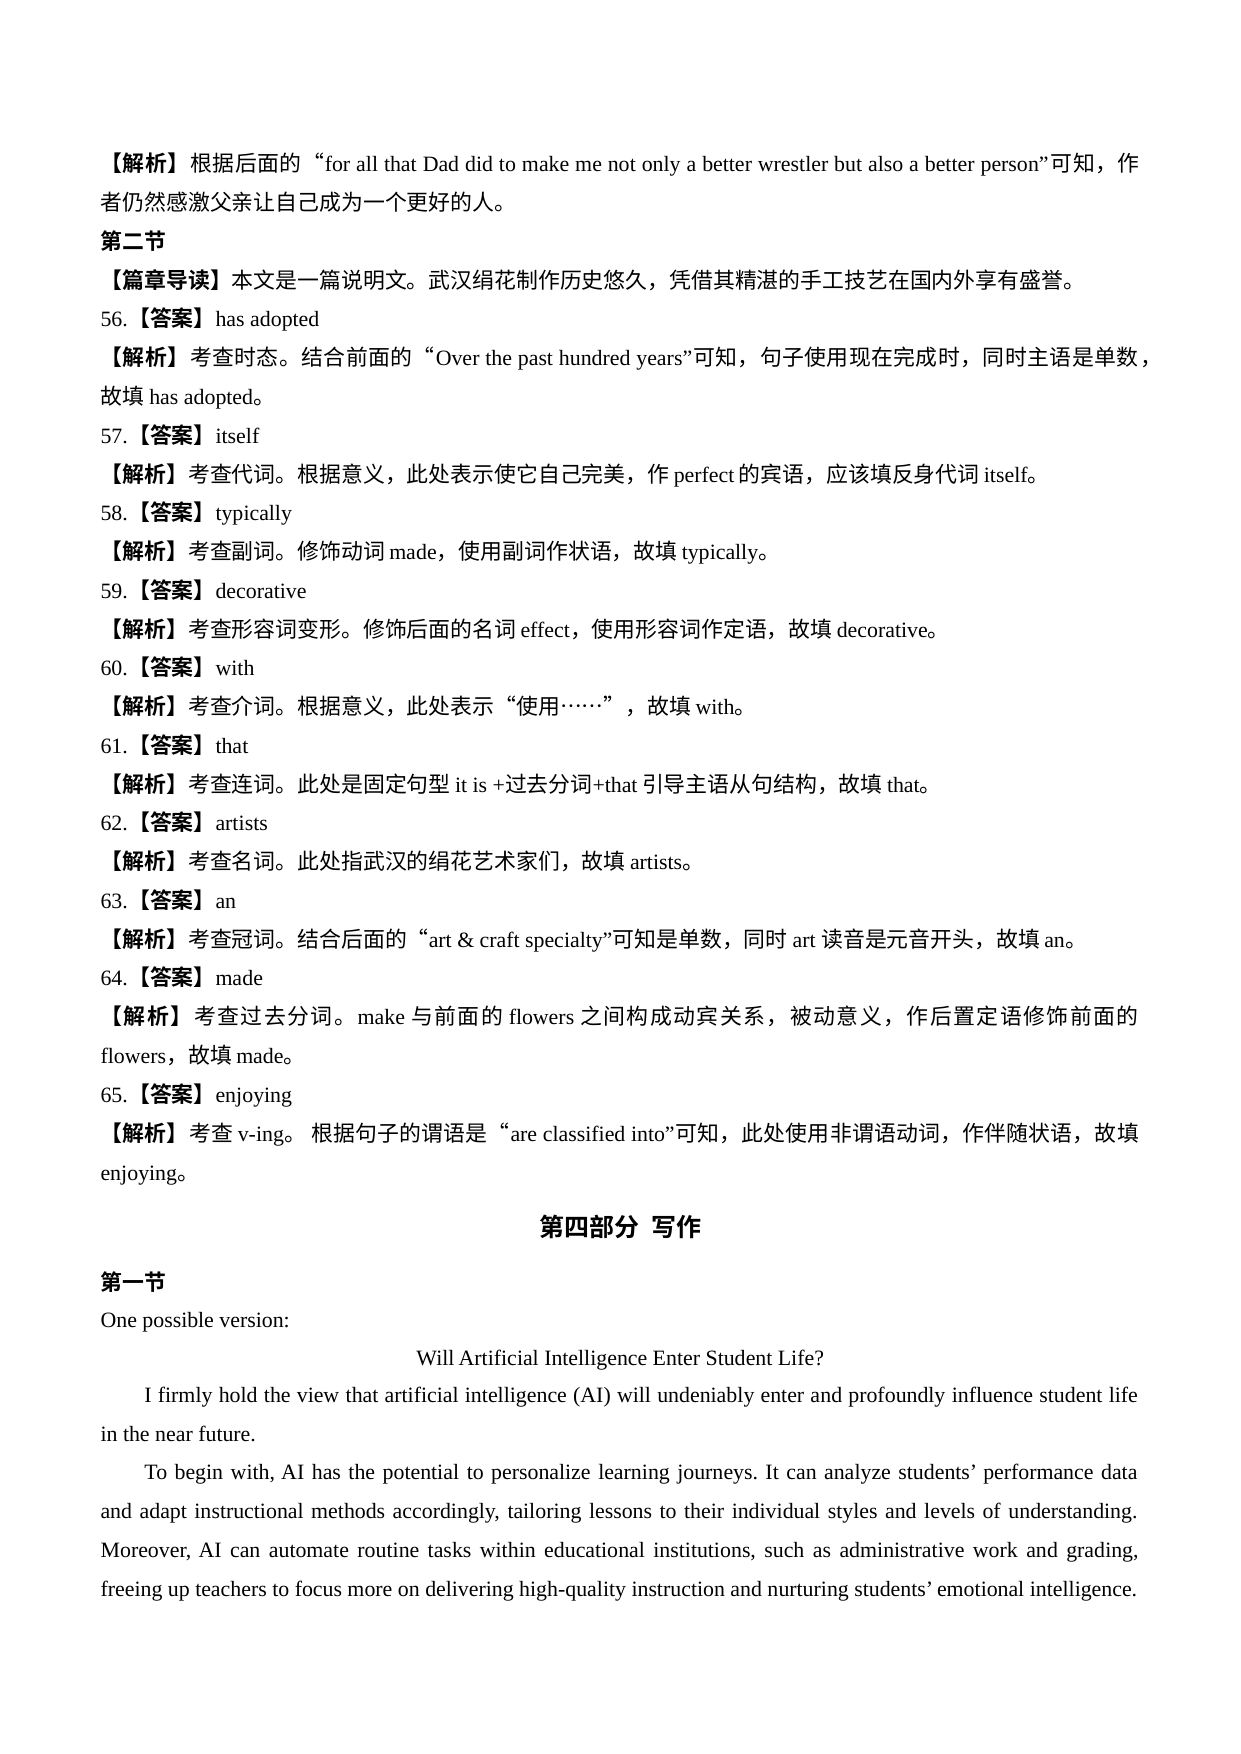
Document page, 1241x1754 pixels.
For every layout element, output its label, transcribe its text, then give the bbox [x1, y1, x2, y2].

text 【解析】考查名词。此处指武汉的绢花艺术家们，故填artists。 [100, 844, 1140, 876]
text 57.【答案】itself [100, 417, 1140, 450]
text 61.【答案】that [100, 727, 1140, 760]
text 60.【答案】with [100, 650, 1140, 682]
text 【解析】考查过去分词。make与前面的flowers之间构成动宾关系，被动意义，作后置定语修饰前面的flowers，故填made。 [100, 999, 1140, 1070]
text 【解析】考查介词。根据意义，此处表示“使用……”，故填with。 [100, 689, 1140, 721]
text 【解析】根据后面的“for all that Dad did to make me not only a better wrestler but also a better person”可知，作者仍然感激父亲让自己成为一个更好的人。 [100, 146, 1140, 217]
text 63.【答案】an [100, 882, 1140, 915]
text One possible version: [100, 1304, 1140, 1336]
text 【解析】考查冠词。结合后面的“art & craft specialty”可知是单数，同时 art 读音是元音开头，故填an。 [100, 921, 1140, 954]
text 【解析】考查形容词变形。修饰后面的名词effect，使用形容词作定语，故填decorative。 [100, 611, 1140, 644]
text 【篇章导读】本文是一篇说明文。武汉绢花制作历史悠久，凭借其精湛的手工技艺在国内外享有盛誉。 [100, 262, 1140, 295]
text 65.【答案】enjoying [100, 1076, 1140, 1109]
text I firmly hold the view that artificial intelligence (AI) will undeniably enter and profoundly influence student life in the near future. [100, 1379, 1140, 1450]
text 第一节 [100, 1265, 1140, 1297]
text Will Artificial Intelligence Enter Student Life? [100, 1341, 1140, 1374]
text 59.【答案】decorative [100, 572, 1140, 605]
text 【解析】考查连词。此处是固定句型it is +过去分词+that引导主语从句结构，故填that。 [100, 766, 1140, 799]
text 第四部分 写作 [100, 1193, 1140, 1258]
text 【解析】考查时态。结合前面的“Over the past hundred years”可知，句子使用现在完成时，同时主语是单数，故填 has adopted。 [100, 340, 1140, 411]
text 64.【答案】made [100, 960, 1140, 992]
text 【解析】考查代词。根据意义，此处表示使它自己完美，作perfect的宾语，应该填反身代词itself。 [100, 456, 1140, 489]
text To begin with, AI has the potential to personalize learning journeys. It can analyze students’ performance data and adapt instructional methods accordingly, tailoring lessons to their individual styles and levels of understanding. Moreover, AI can automate routine tasks within educational institutions, such as administrative work and grading, freeing up teachers to focus more on delivering high-quality instruction and nurturing students’ emotional intelligence. [100, 1455, 1140, 1604]
text 第二节 [100, 223, 1140, 256]
text 56.【答案】has adopted [100, 301, 1140, 333]
text 【解析】考查v-ing。 根据句子的谓语是“are classified into”可知，此处使用非谓语动词，作伴随状语，故填enjoying。 [100, 1115, 1140, 1187]
text 62.【答案】artists [100, 805, 1140, 837]
text 【解析】考查副词。修饰动词made，使用副词作状语，故填typically。 [100, 534, 1140, 566]
text 58.【答案】typically [100, 495, 1140, 527]
